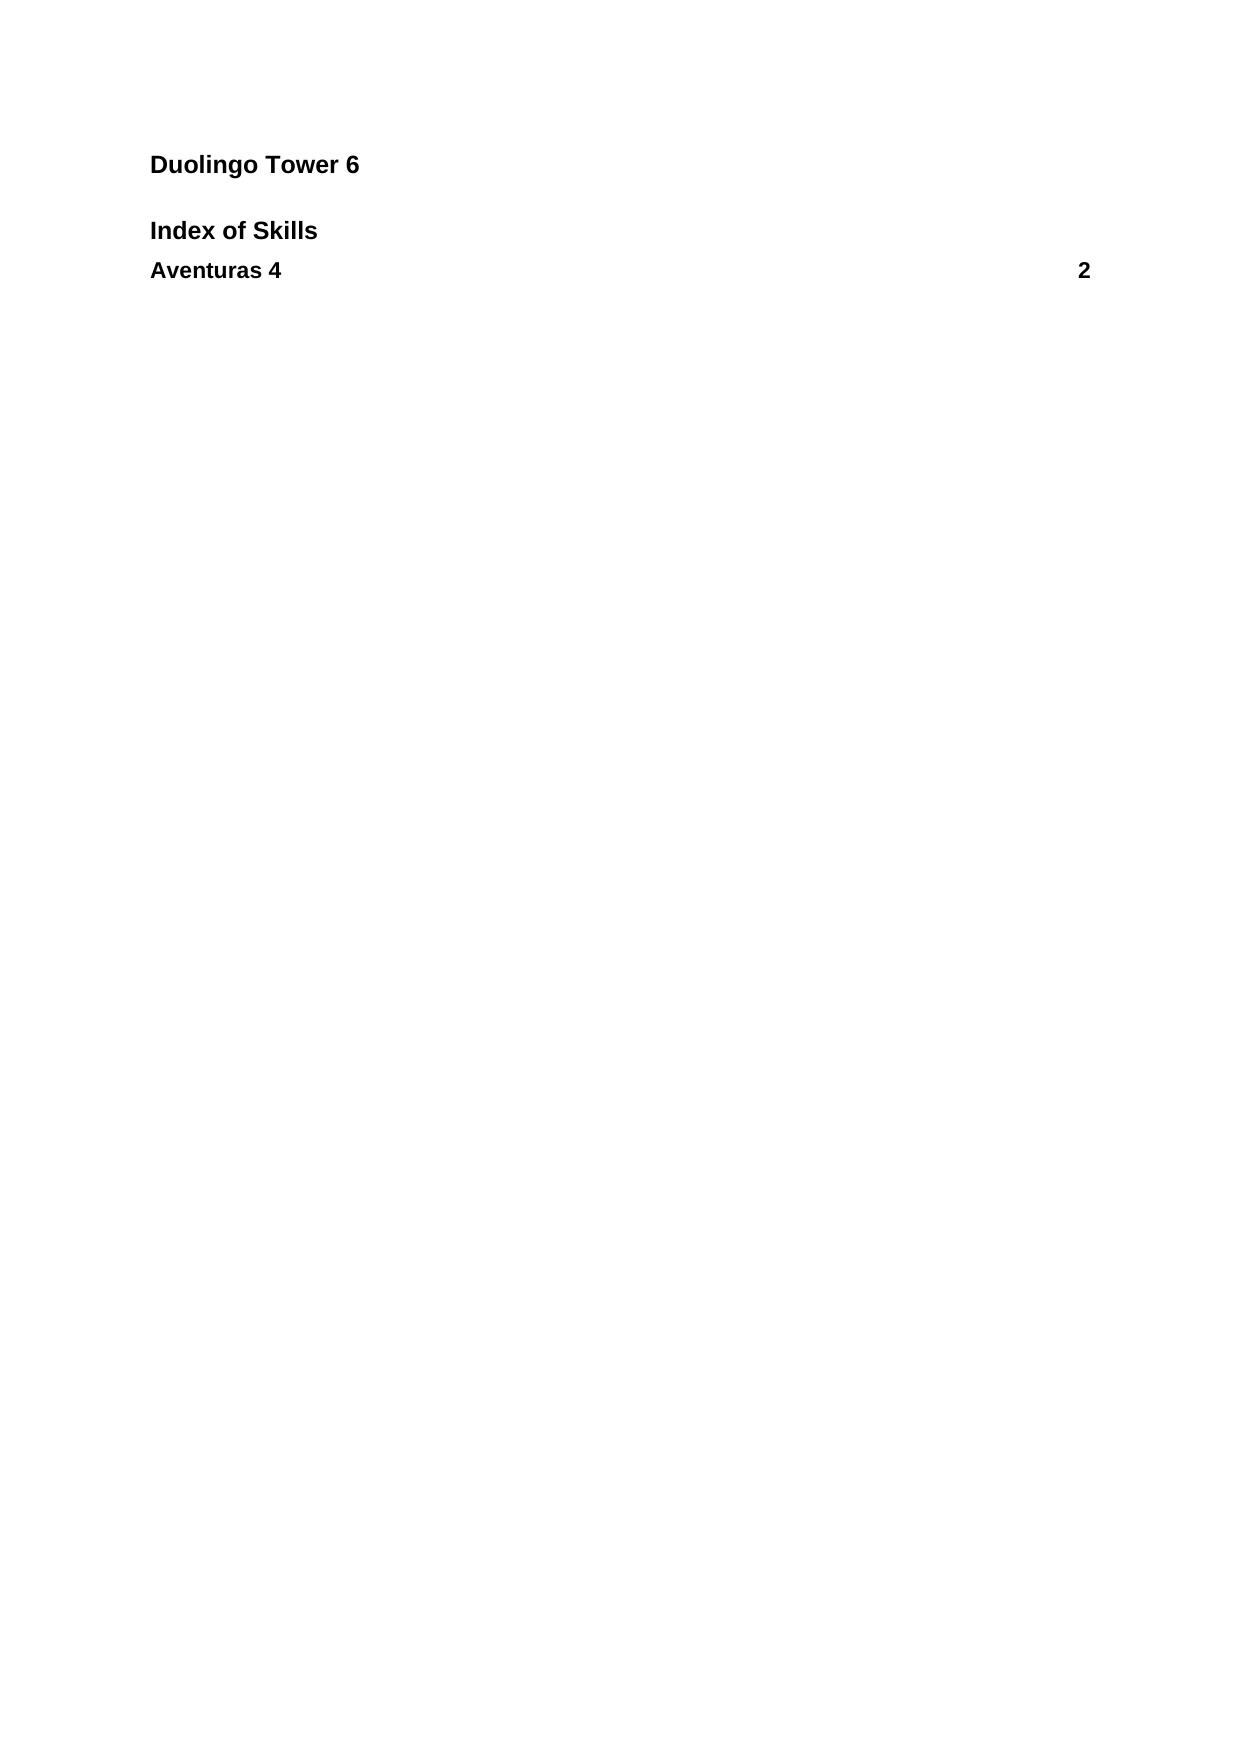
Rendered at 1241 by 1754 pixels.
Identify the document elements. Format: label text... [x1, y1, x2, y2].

text Index of Skills [150, 216, 1090, 245]
text Duolingo Tower 6 [150, 150, 1090, 179]
